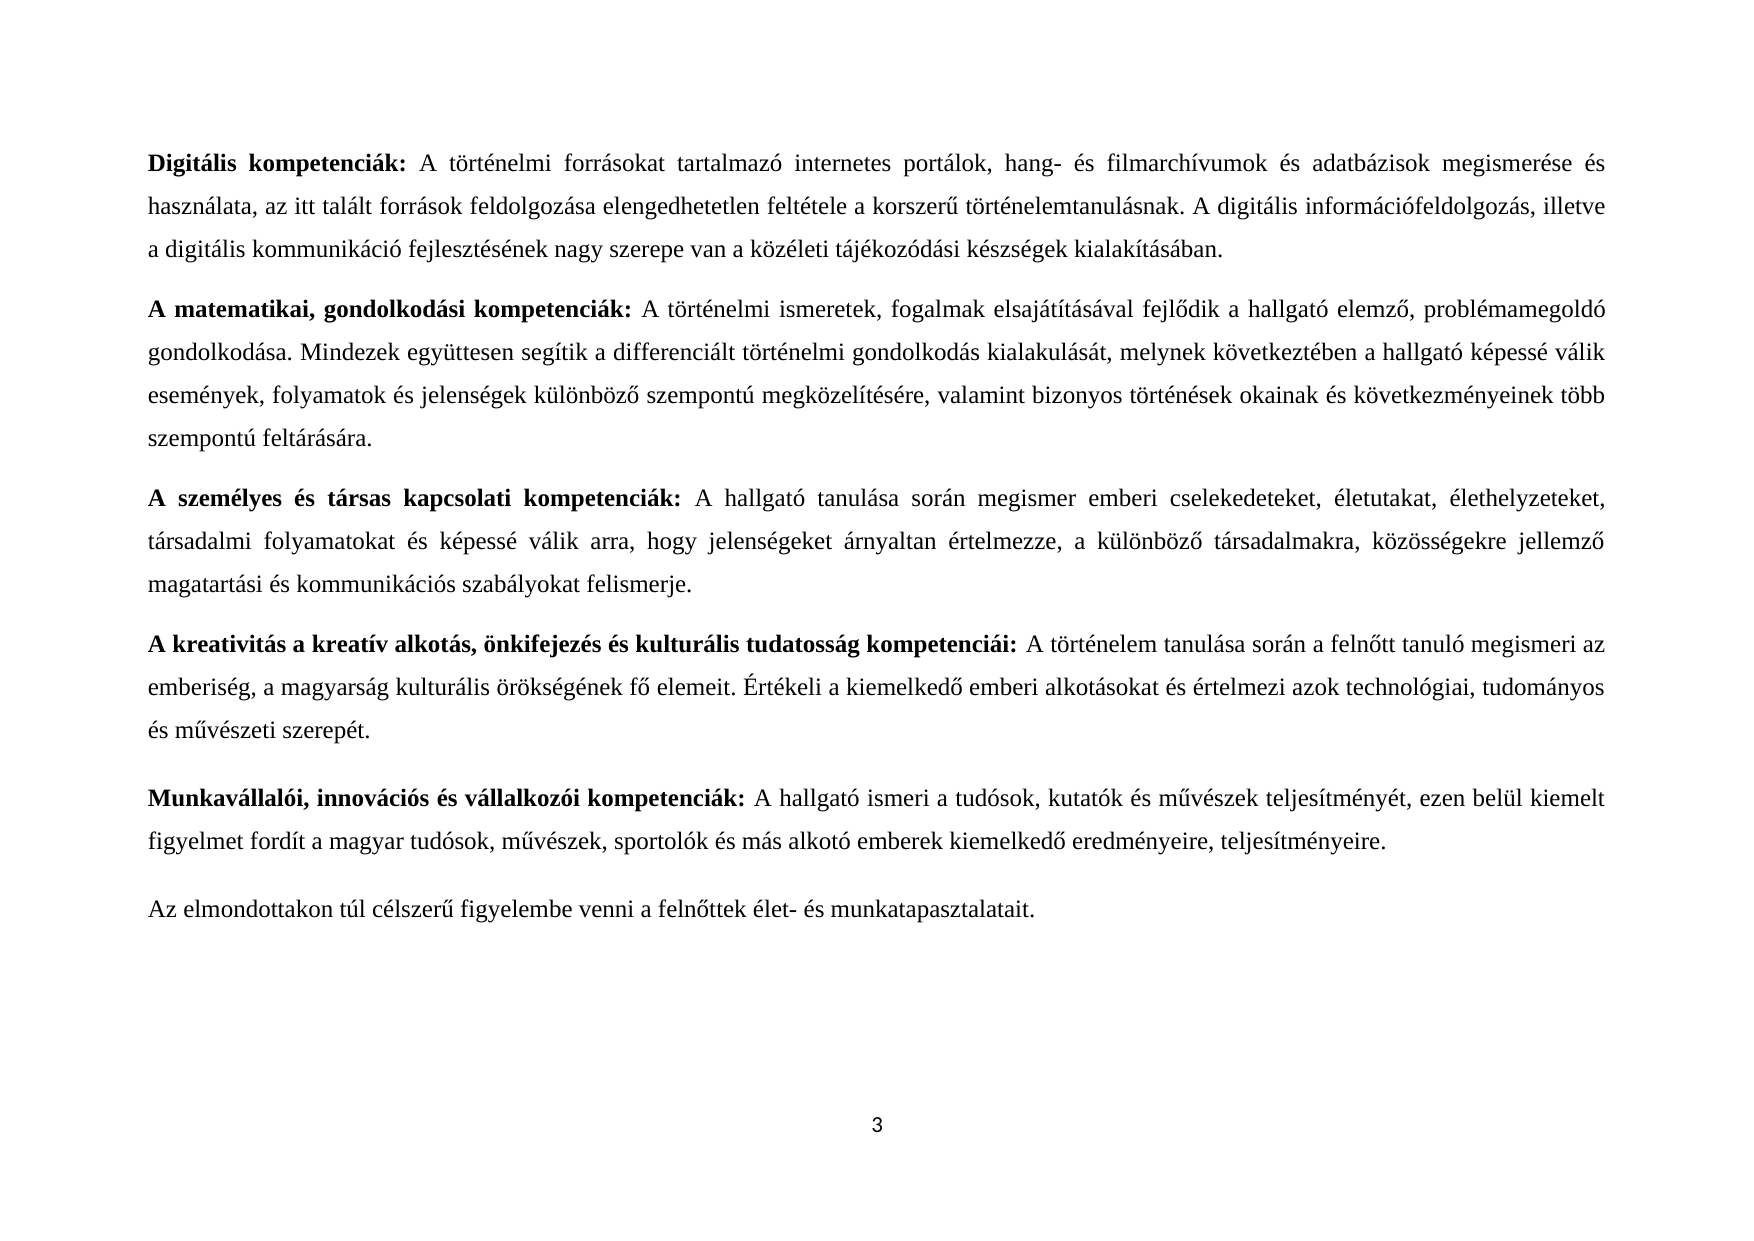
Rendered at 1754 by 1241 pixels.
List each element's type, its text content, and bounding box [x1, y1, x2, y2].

text A személyes és társas kapcsolati kompetenciák: A hallgató tanulása során megismer emberi cselekedeteket, életutakat, élethelyzeteket, társadalmi folyamatokat és képessé válik arra, hogy jelenségeket árnyaltan értelmezze, a különböző társadalmakra, közösségekre jellemző magatartási és kommunikációs szabályokat felismerje. [148, 483, 1606, 598]
text Digitális kompetenciák: A történelmi forrásokat tartalmazó internetes portálok, hang- és filmarchívumok és adatbázisok megismerése és használata, az itt talált források feldolgozása elengedhetetlen feltétele a korszerű történelemtanulásnak. A digitális információfeldolgozás, illetve a digitális kommunikáció fejlesztésének nagy szerepe van a közéleti tájékozódási készségek kialakításában. [148, 148, 1606, 263]
text A matematikai, gondolkodási kompetenciák: A történelmi ismeretek, fogalmak elsajátításával fejlődik a hallgató elemző, problémamegoldó gondolkodása. Mindezek együttesen segítik a differenciált történelmi gondolkodás kialakulását, melynek következtében a hallgató képessé válik események, folyamatok és jelenségek különböző szempontú megközelítésére, valamint bizonyos történések okainak és következményeinek több szempontú feltárására. [148, 294, 1606, 452]
text Az elmondottakon túl célszerű figyelembe venni a felnőttek élet- és munkatapasztalatait. [148, 894, 1606, 923]
text Munkavállalói, innovációs és vállalkozói kompetenciák: A hallgató ismeri a tudósok, kutatók és művészek teljesítményét, ezen belül kiemelt figyelmet fordít a magyar tudósok, művészek, sportolók és más alkotó emberek kiemelkedő eredményeire, teljesítményeire. [148, 783, 1606, 855]
text A kreativitás a kreatív alkotás, önkifejezés és kulturális tudatosság kompetenciái: A történelem tanulása során a felnőtt tanuló megismeri az emberiség, a magyarság kulturális örökségének fő elemeit. Értékeli a kiemelkedő emberi alkotásokat és értelmezi azok technológiai, tudományos és művészeti szerepét. [148, 629, 1606, 744]
